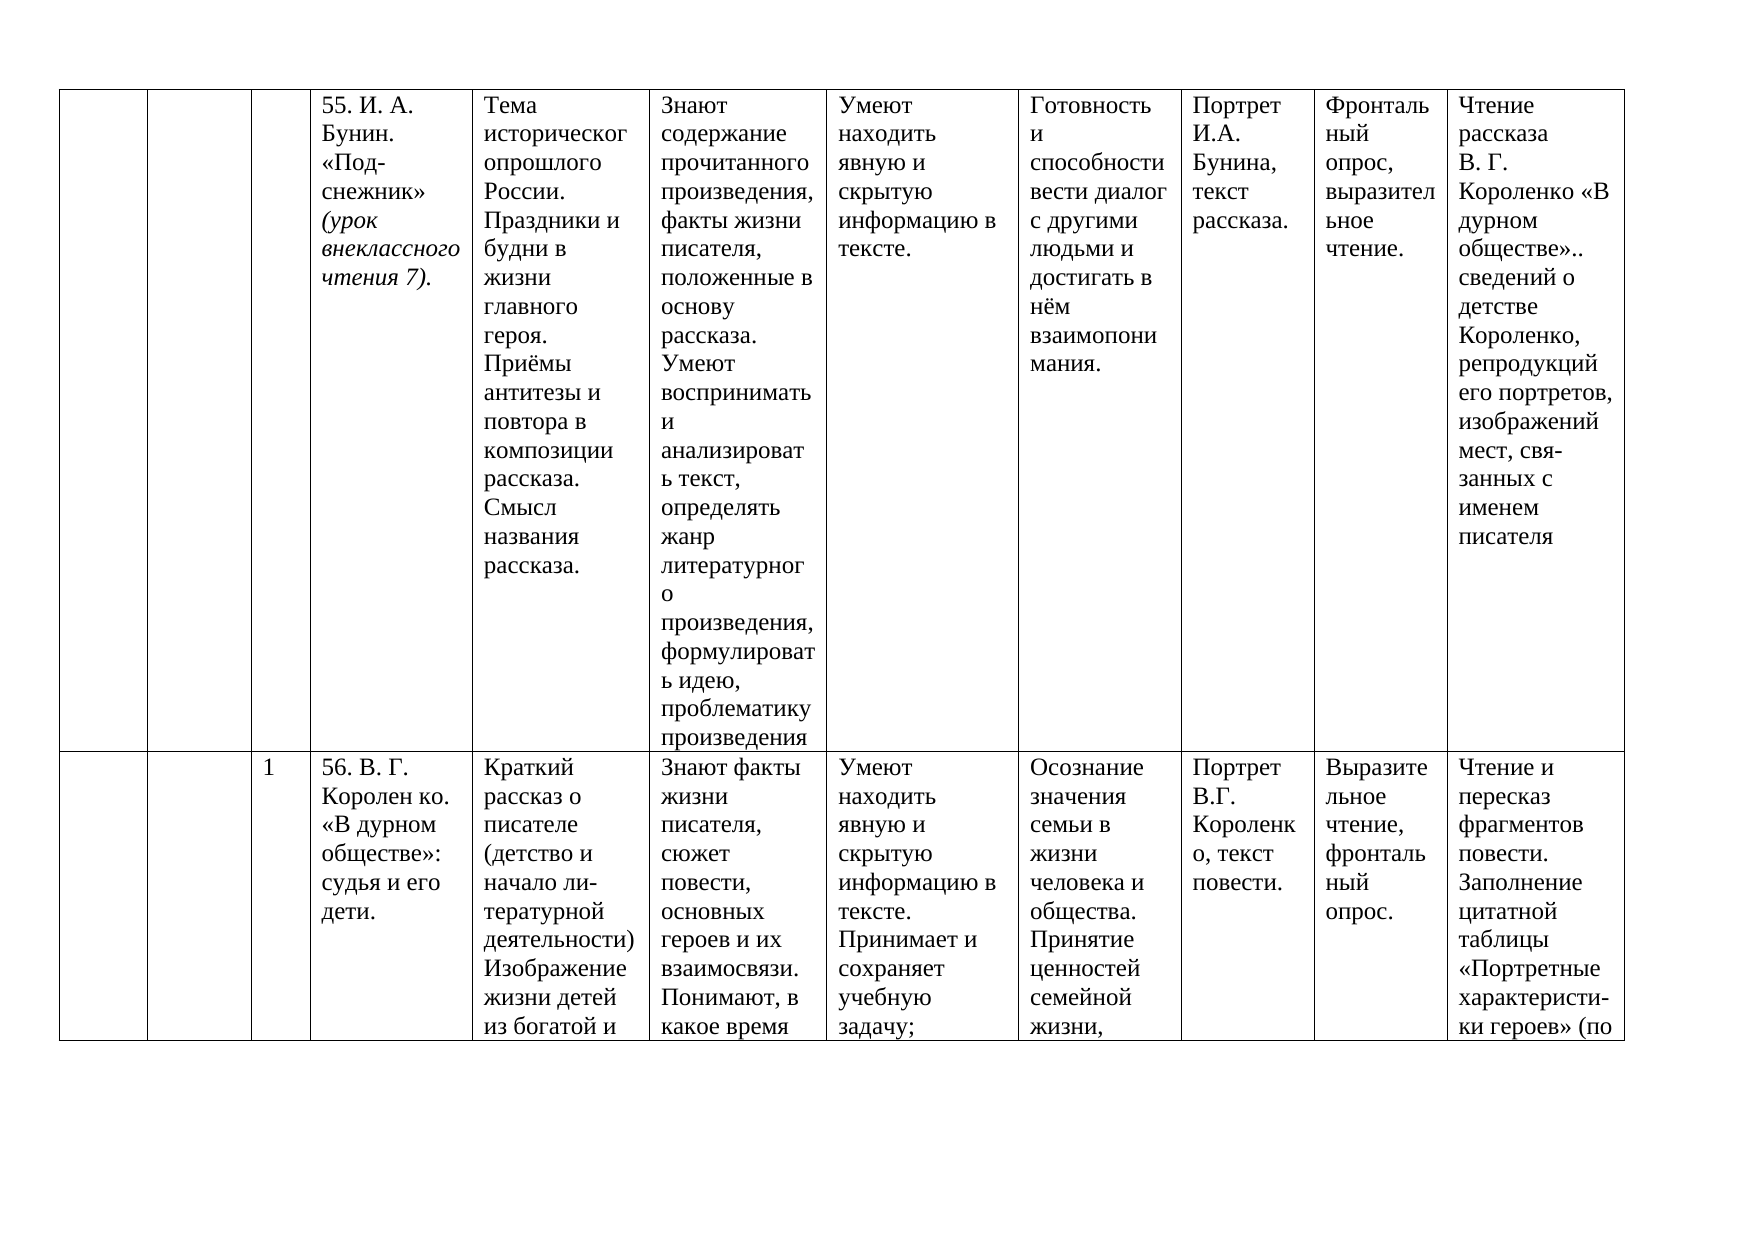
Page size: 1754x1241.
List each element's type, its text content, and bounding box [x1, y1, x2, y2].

table_cell Портрет И.А. Бунина, текст рассказа. [1182, 90, 1314, 751]
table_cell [1019, 752, 1181, 1039]
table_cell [827, 752, 1018, 1039]
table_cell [1182, 752, 1314, 1039]
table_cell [1448, 752, 1624, 1039]
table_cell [473, 752, 649, 1039]
table_cell Тема историческогопрошлого России. Праздники и будни в жизни главного героя. Приёмы антитезы и повтора в композиции рассказа. Смысл названия рассказа. [473, 90, 649, 751]
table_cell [311, 752, 472, 1039]
table_cell Знают содержание прочитанного произведения, факты жизни писателя, положенные в основу рассказа. Умеют воспринимать и анализировать текст, определять жанр литературного произведения, формулировать идею, проблематику произведения [650, 90, 826, 751]
table_cell 1 [252, 752, 310, 1039]
table_cell [60, 752, 147, 1039]
table_cell 55. И. А. Бунин. «Под- снежник» (урок внеклассного чтения 7). [311, 90, 472, 751]
table_cell [148, 90, 251, 751]
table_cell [650, 752, 826, 1039]
table_cell [60, 90, 147, 751]
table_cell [1315, 90, 1447, 751]
table_cell [252, 90, 310, 751]
table_cell Умеют находить явную и скрытую информацию в тексте. [827, 90, 1018, 751]
table_cell [148, 752, 251, 1039]
table_cell Готовность и способности вести диалог с другими людьми и достигать в нём взаимопонимания. [1019, 90, 1181, 751]
table_cell Чтение рассказа В. Г. Короленко «В дурном обществе».. сведений о детстве Короленко, репродукций его портретов, изображений мест, свя- занных с именем писателя [1448, 90, 1624, 751]
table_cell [1315, 752, 1447, 1039]
